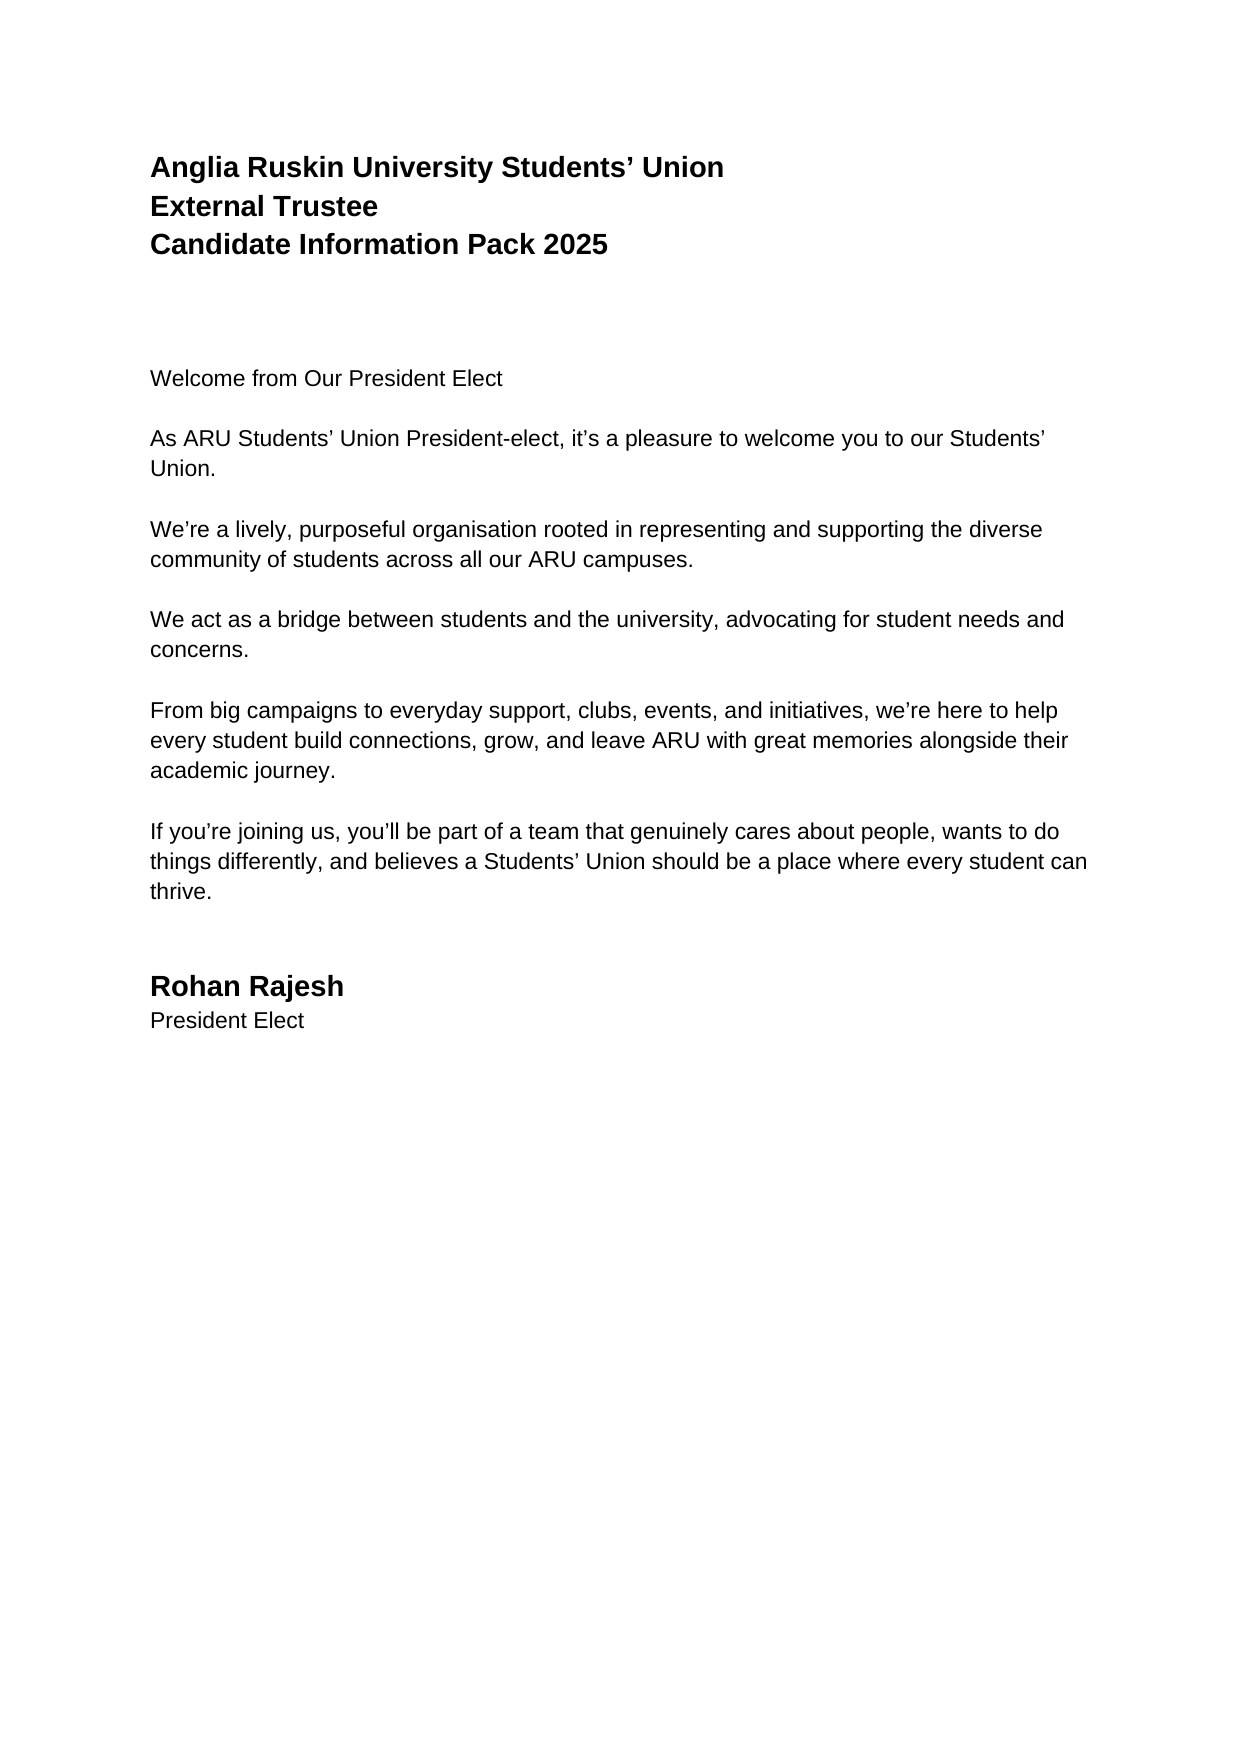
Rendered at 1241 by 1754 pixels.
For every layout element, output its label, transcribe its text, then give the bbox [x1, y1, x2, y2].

text We act as a bridge between students and the university, advocating for student needs and concerns. [150, 606, 1090, 663]
text From big campaigns to everyday support, clubs, events, and initiatives, we’re here to help every student build connections, grow, and leave ARU with great memories alongside their academic journey. [150, 697, 1090, 784]
text Anglia Ruskin University Students’ Union [150, 150, 1090, 183]
text If you’re joining us, you’ll be part of a team that genuinely cares about people, wants to do things differently, and believes a Students’ Union should be a place where every student can thrive. [150, 818, 1090, 904]
text Candidate Information Pack 2025 [150, 227, 1090, 261]
text External Trustee [150, 188, 1090, 222]
text We’re a lively, purposeful organisation rooted in representing and supporting the diverse community of students across all our ARU campuses. [150, 516, 1090, 572]
text Rohan Rajesh [150, 969, 1090, 1002]
text President Elect [150, 1007, 1090, 1034]
text Welcome from Our President Elect [150, 364, 1090, 391]
text As ARU Students’ Union President-elect, it’s a pleasure to welcome you to our Students’ Union. [150, 425, 1090, 482]
